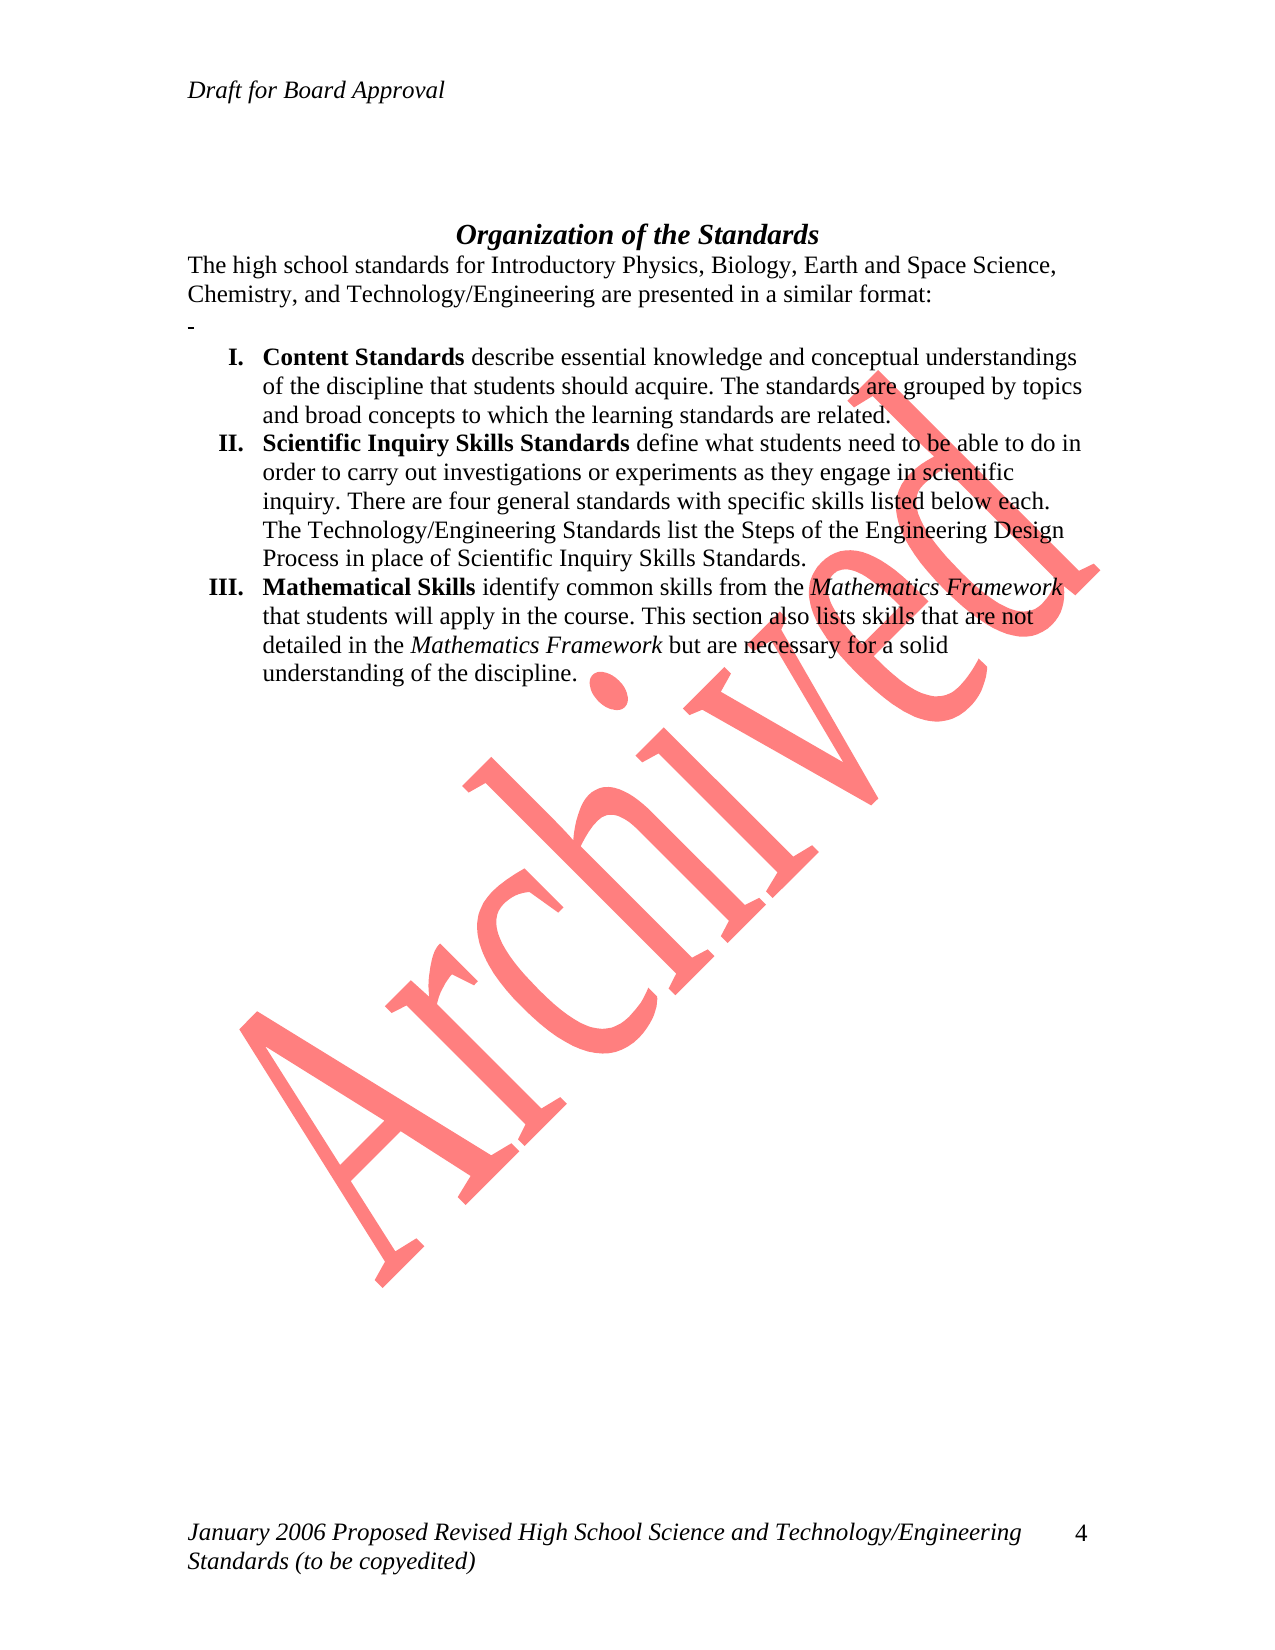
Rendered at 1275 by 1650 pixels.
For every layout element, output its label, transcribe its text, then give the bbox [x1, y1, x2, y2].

subtitle Organization of the Standards [187, 217, 1087, 251]
list Content Standards describe essential knowledge and conceptual understandings of the discipline that students should acquire. The standards are grouped by topics and broad concepts to which the learning standards are related. [244, 342, 1087, 428]
subtitle The high school standards for Introductory Physics, Biology, Earth and Space Science, Chemistry, and Technology/Engineering are presented in a similar format: [187, 251, 1087, 308]
list Mathematical Skills identify common skills from the Mathematics Framework that students will apply in the course. This section also lists skills that are not detailed in the Mathematics Framework but are necessary for a solid understanding of the discipline. [244, 572, 1087, 687]
list Scientific Inquiry Skills Standards define what students need to be able to do in order to carry out investigations or experiments as they engage in scientific inquiry. There are four general standards with specific skills listed below each. The Technology/Engineering Standards list the Steps of the Engineering Design Process in place of Scientific Inquiry Skills Standards. [244, 428, 1087, 572]
